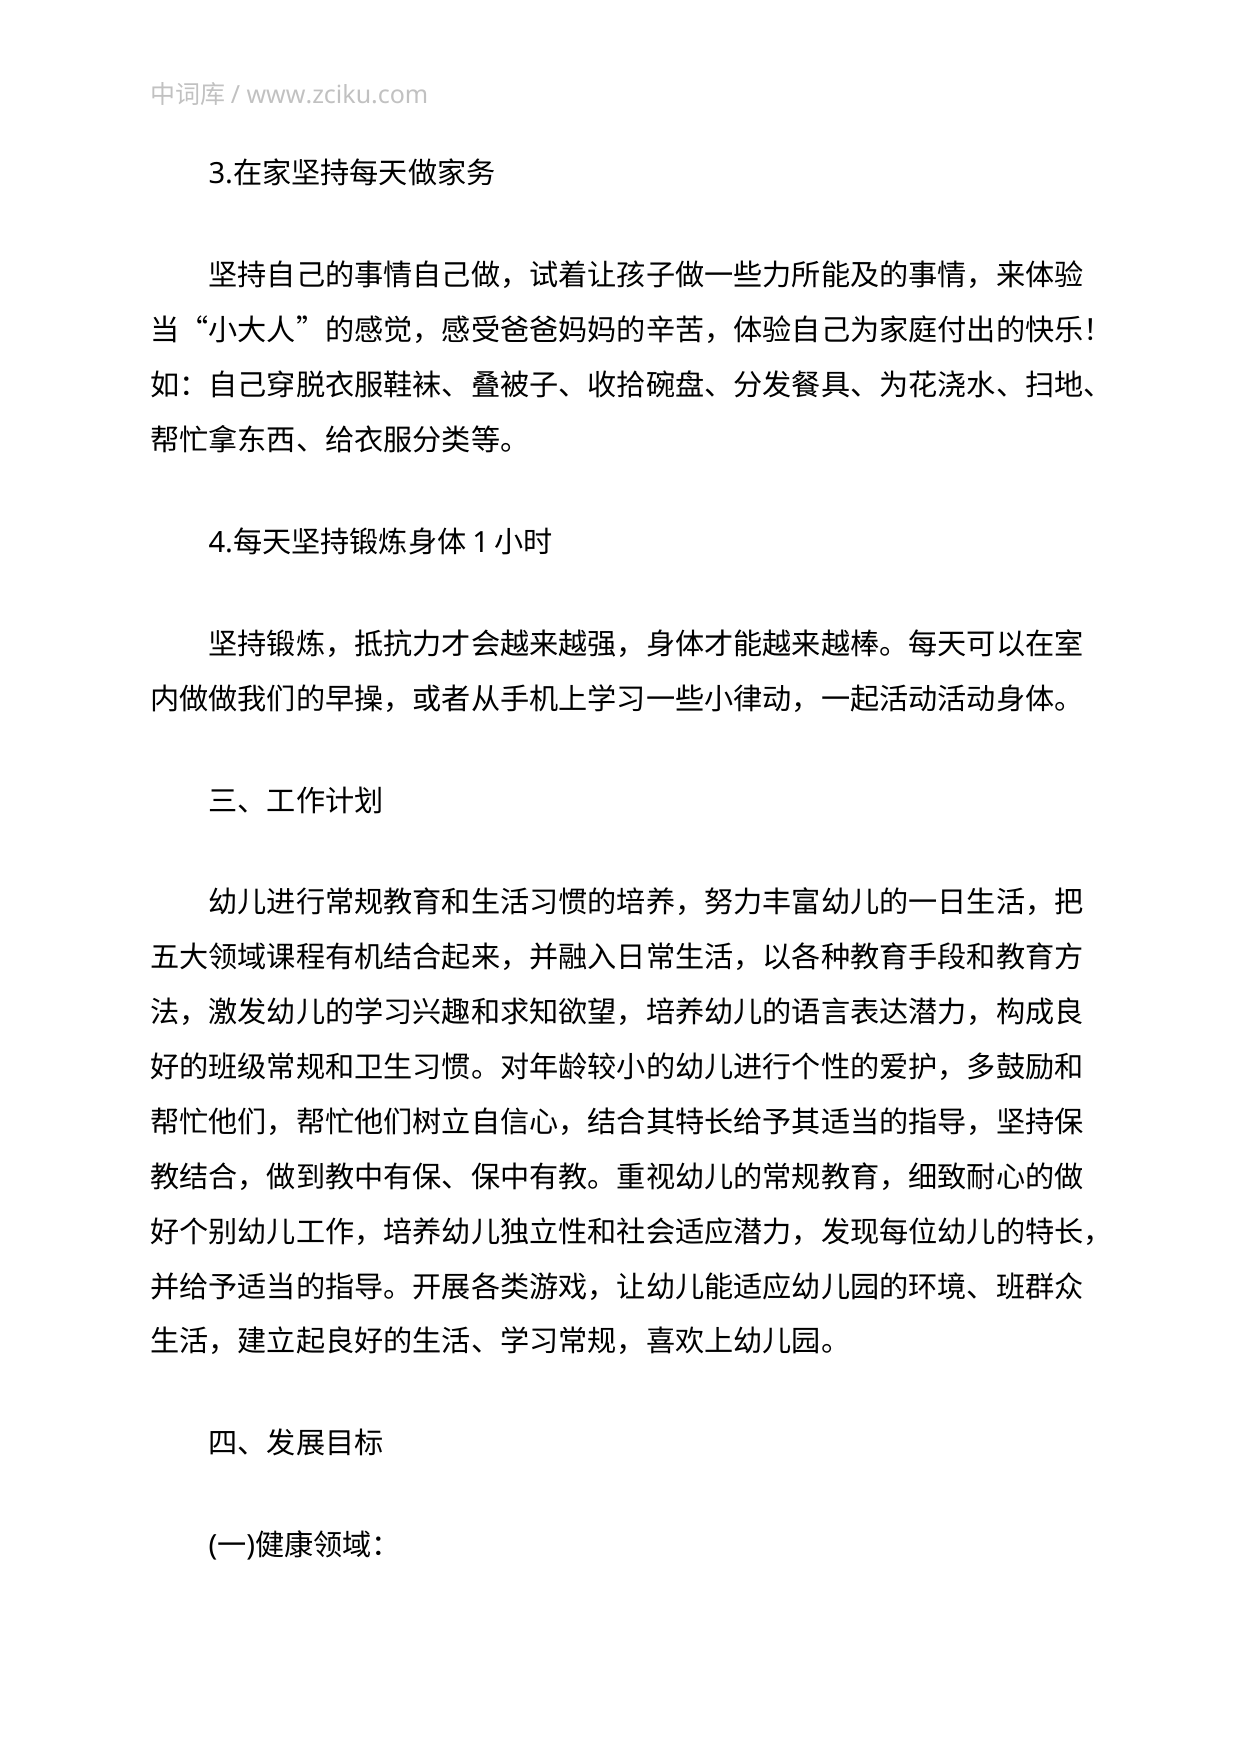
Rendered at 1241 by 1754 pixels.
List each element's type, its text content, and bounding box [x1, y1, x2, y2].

text 三、工作计划 [150, 777, 1090, 819]
text 3.在家坚持每天做家务 [150, 150, 1090, 192]
text (一)健康领域： [150, 1522, 1090, 1564]
text 幼儿进行常规教育和生活习惯的培养，努力丰富幼儿的一日生活，把五大领域课程有机结合起来，并融入日常生活，以各种教育手段和教育方法，激发幼儿的学习兴趣和求知欲望，培养幼儿的语言表达潜力，构成良好的班级常规和卫生习惯。对年龄较小的幼儿进行个性的爱护，多鼓励和帮忙他们，帮忙他们树立自信心，结合其特长给予其适当的指导，坚持保教结合，做到教中有保、保中有教。重视幼儿的常规教育，细致耐心的做好个别幼儿工作，培养幼儿独立性和社会适应潜力，发现每位幼儿的特长，并给予适当的指导。开展各类游戏，让幼儿能适应幼儿园的环境、班群众生活，建立起良好的生活、学习常规，喜欢上幼儿园。 [150, 879, 1090, 1360]
text 坚持自己的事情自己做，试着让孩子做一些力所能及的事情，来体验当“小大人”的感觉，感受爸爸妈妈的辛苦，体验自己为家庭付出的快乐！如：自己穿脱衣服鞋袜、叠被子、收拾碗盘、分发餐具、为花浇水、扫地、帮忙拿东西、给衣服分类等。 [150, 252, 1090, 459]
text 4.每天坚持锻炼身体1小时 [150, 518, 1090, 561]
text 四、发展目标 [150, 1420, 1090, 1462]
text 坚持锻炼，抵抗力才会越来越强，身体才能越来越棒。每天可以在室内做做我们的早操，或者从手机上学习一些小律动，一起活动活动身体。 [150, 620, 1090, 718]
